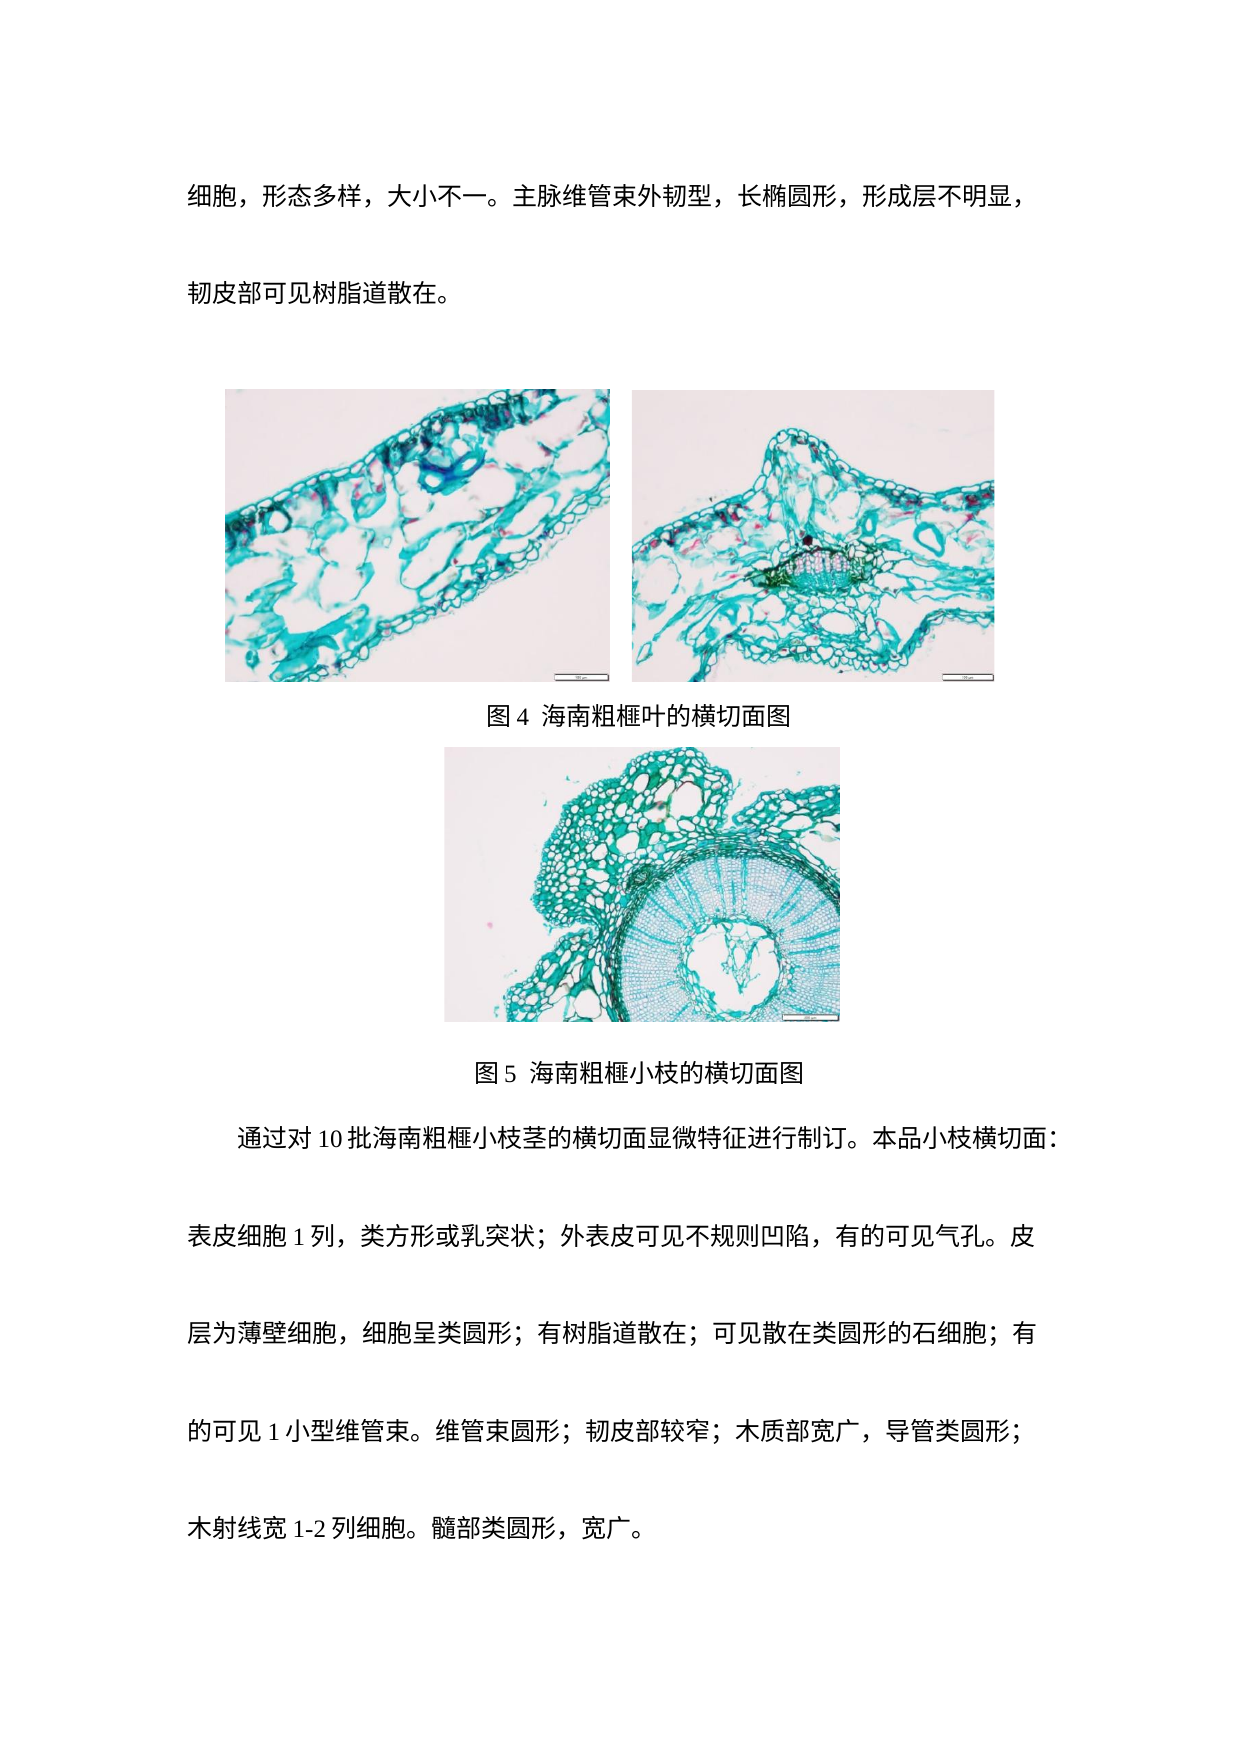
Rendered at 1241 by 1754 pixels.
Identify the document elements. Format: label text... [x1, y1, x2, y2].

list 图4 海南粗榧叶的横切面图 [225, 682, 1053, 747]
text 通过对10批海南粗榧小枝茎的横切面显微特征进行制订。本品小枝横切面：表皮细胞1列，类方形或乳突状；外表皮可见不规则凹陷，有的可见气孔。皮层为薄壁细胞，细胞呈类圆形；有树脂道散在；可见散在类圆形的石细胞；有的可见1小型维管束。维管束圆形；韧皮部较窄；木质部宽广，导管类圆形；木射线宽1-2列细胞。髓部类圆形，宽广。 [187, 1104, 1053, 1559]
picture [225, 389, 610, 682]
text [187, 162, 1053, 324]
list 图5 海南粗榧小枝的横切面图 [225, 1039, 1053, 1104]
picture [444, 747, 840, 1022]
picture [631, 390, 995, 682]
